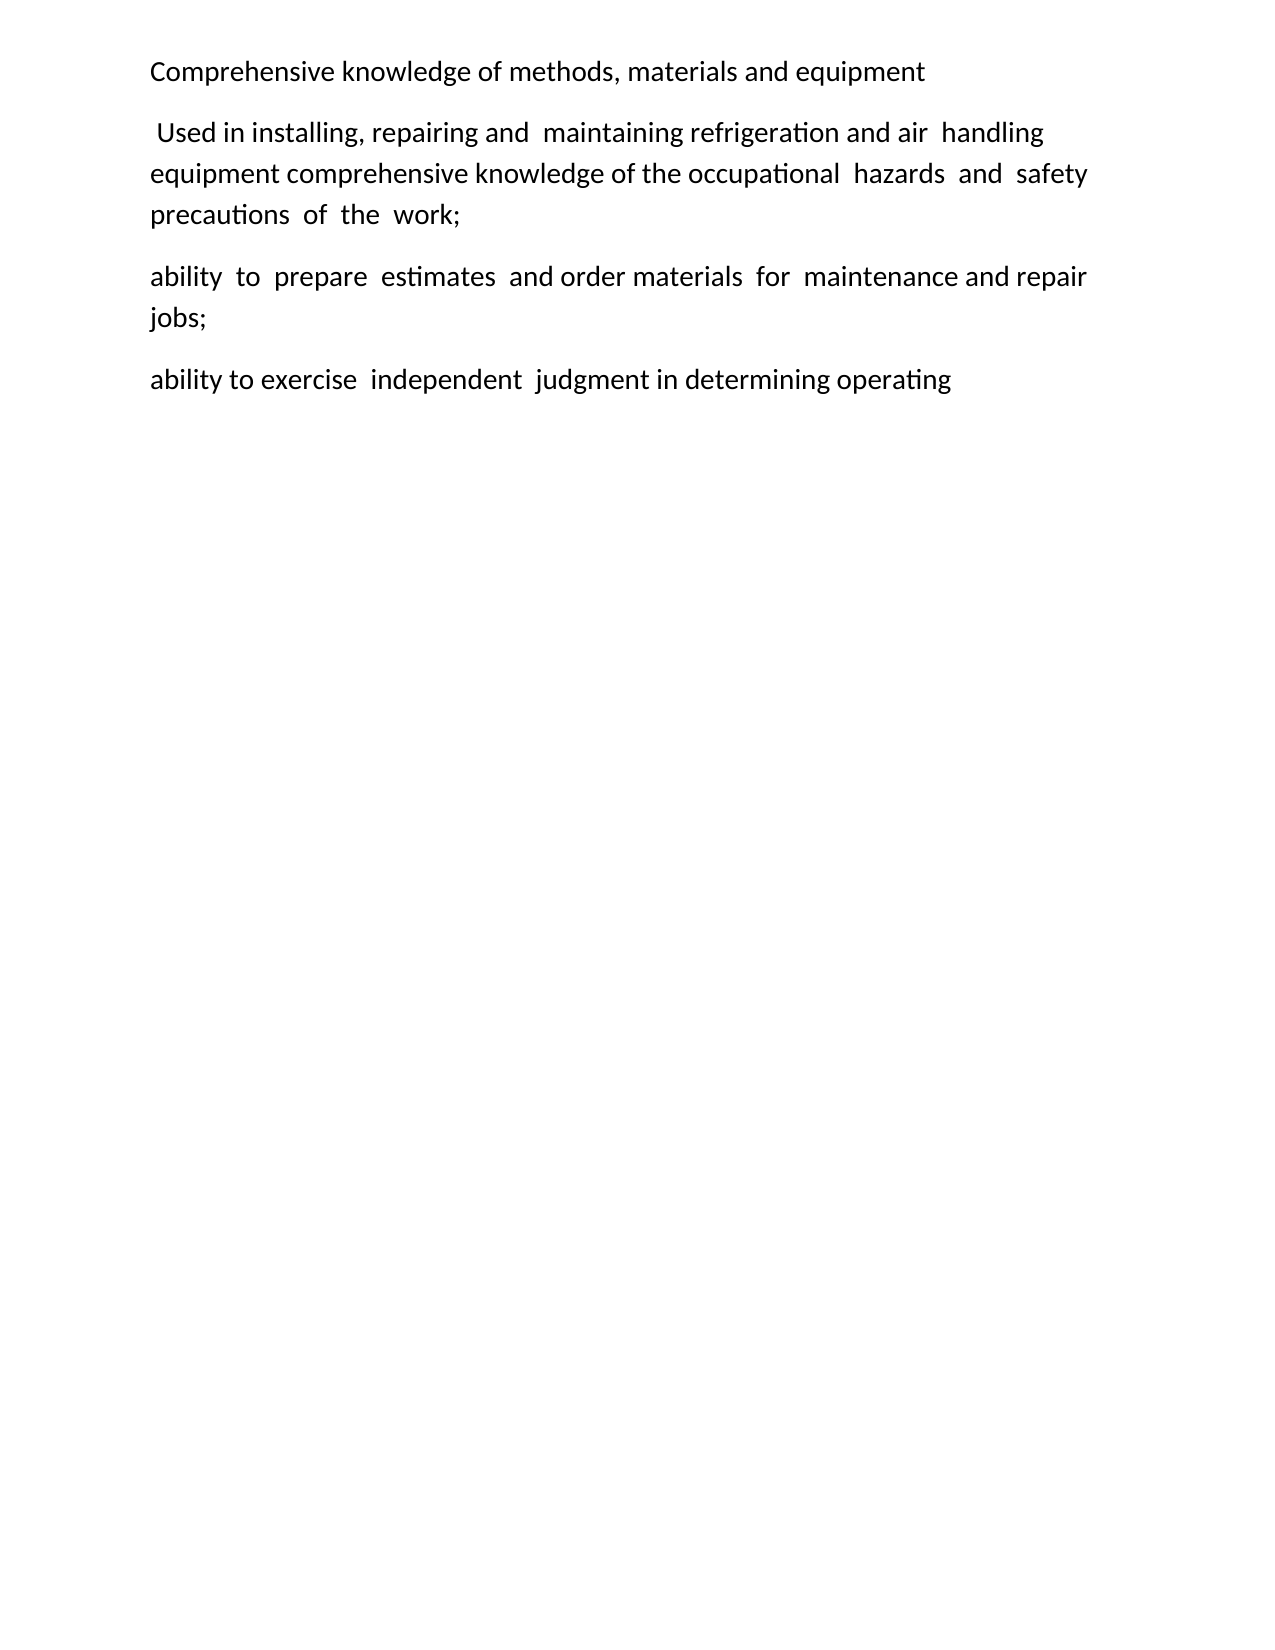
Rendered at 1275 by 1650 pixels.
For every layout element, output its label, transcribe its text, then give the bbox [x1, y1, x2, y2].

text ability to prepare estimates and order materials for maintenance and repair jobs; [150, 258, 1125, 335]
text ability to exercise independent judgment in determining operating [150, 361, 1125, 396]
text Comprehensive knowledge of methods, materials and equipment [150, 53, 1125, 88]
text Used in installing, repairing and maintaining refrigeration and air handling equipment comprehensive knowledge of the occupational hazards and safety precautions of the work; [150, 114, 1125, 232]
